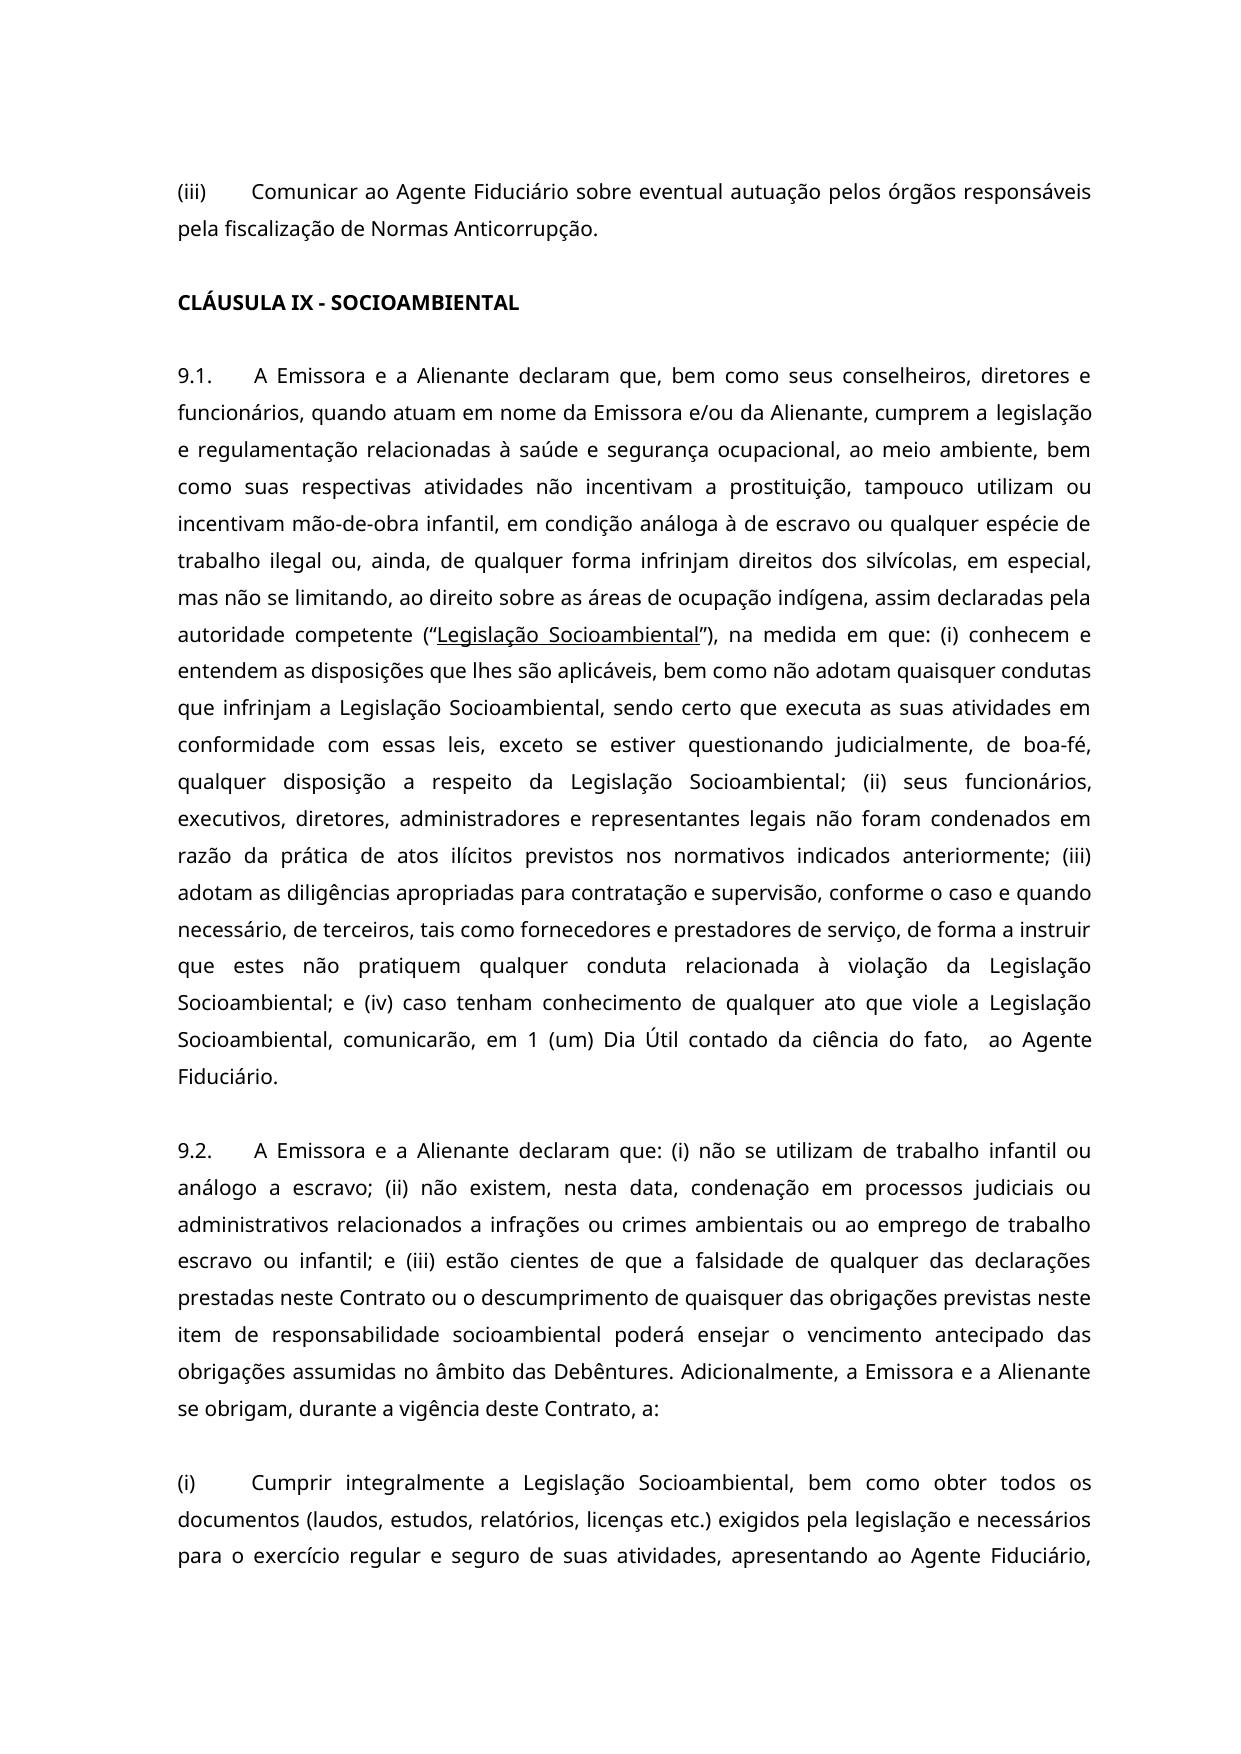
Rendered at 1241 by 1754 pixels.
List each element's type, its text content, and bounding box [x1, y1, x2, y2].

list A Emissora e a Alienante declaram que: (i) não se utilizam de trabalho infantil ou análogo a escravo; (ii) não existem, nesta data, condenação em processos judiciais ou administrativos relacionados a infrações ou crimes ambientais ou ao emprego de trabalho escravo ou infantil; e (iii) estão cientes de que a falsidade de qualquer das declarações prestadas neste Contrato ou o descumprimento de quaisquer das obrigações previstas neste item de responsabilidade socioambiental poderá ensejar o vencimento antecipado das obrigações assumidas no âmbito das Debêntures. Adicionalmente, a Emissora e a Alienante se obrigam, durante a vigência deste Contrato, a: [177, 1136, 1092, 1422]
list A Emissora e a Alienante declaram que, bem como seus conselheiros, diretores e funcionários, quando atuam em nome da Emissora e/ou da Alienante, cumprem a legislação e regulamentação relacionadas à saúde e segurança ocupacional, ao meio ambiente, bem como suas respectivas atividades não incentivam a prostituição, tampouco utilizam ou incentivam mão-de-obra infantil, em condição análoga à de escravo ou qualquer espécie de trabalho ilegal ou, ainda, de qualquer forma infrinjam direitos dos silvícolas, em especial, mas não se limitando, ao direito sobre as áreas de ocupação indígena, assim declaradas pela autoridade competente (“Legislação Socioambiental”), na medida em que: (i) conhecem e entendem as disposições que lhes são aplicáveis, bem como não adotam quaisquer condutas que infrinjam a Legislação Socioambiental, sendo certo que executa as suas atividades em conformidade com essas leis, exceto se estiver questionando judicialmente, de boa-fé, qualquer disposição a respeito da Legislação Socioambiental; (ii) seus funcionários, executivos, diretores, administradores e representantes legais não foram condenados em razão da prática de atos ilícitos previstos nos normativos indicados anteriormente; (iii) adotam as diligências apropriadas para contratação e supervisão, conforme o caso e quando necessário, de terceiros, tais como fornecedores e prestadores de serviço, de forma a instruir que estes não pratiquem qualquer conduta relacionada à violação da Legislação Socioambiental; e (iv) caso tenham conhecimento de qualquer ato que viole a Legislação Socioambiental, comunicarão, em 1 (um) Dia Útil contado da ciência do fato, ao Agente Fiduciário. [177, 362, 1092, 1091]
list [177, 1468, 1092, 1570]
subtitle CLÁUSULA IX - SOCIOAMBIENTAL [177, 288, 1092, 316]
list Comunicar ao Agente Fiduciário sobre eventual autuação pelos órgãos responsáveis pela fiscalização de Normas Anticorrupção. [177, 177, 1092, 242]
